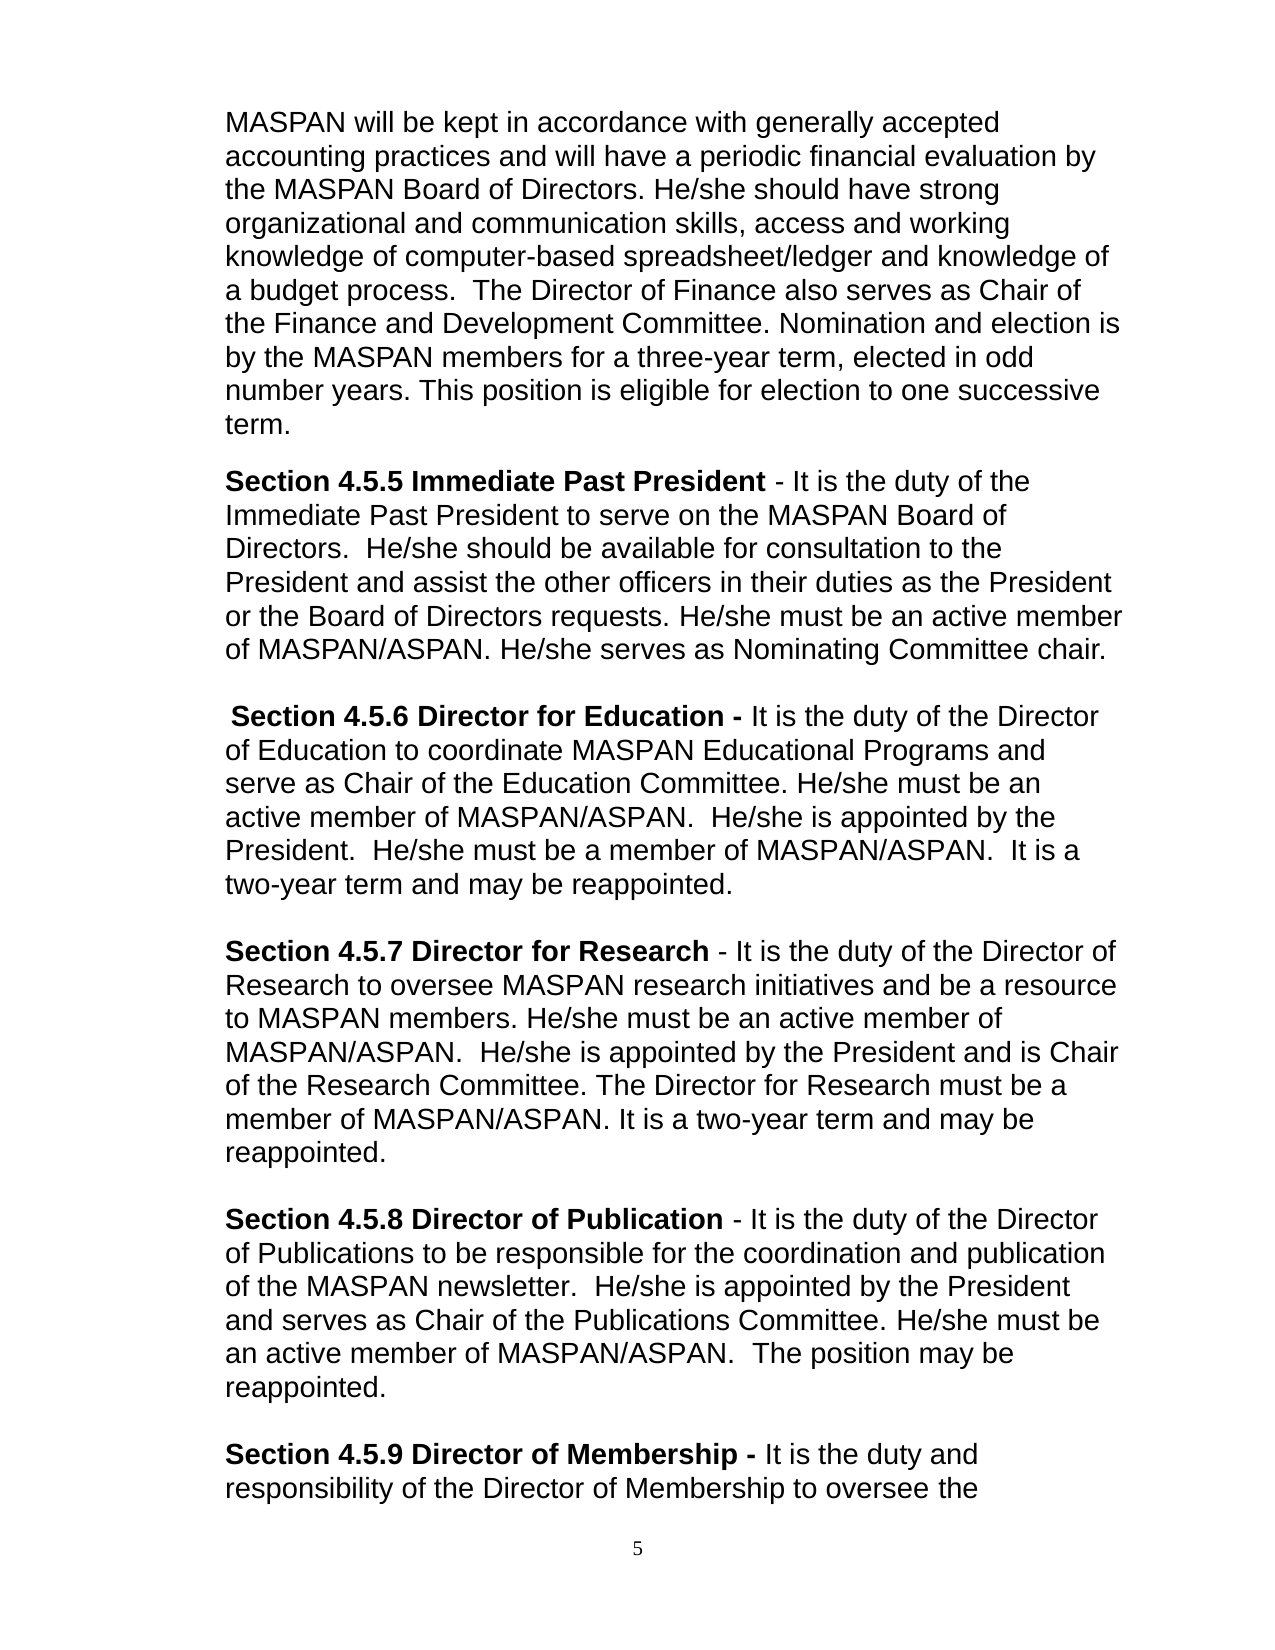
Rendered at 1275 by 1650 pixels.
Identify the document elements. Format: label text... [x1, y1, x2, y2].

text Section 4.5.6 Director for Education - It is the duty of the Director of Education to coordinate MASPAN Educational Programs and serve as Chair of the Education Committee. He/she must be an active member of MASPAN/ASPAN. He/she is appointed by the President. He/she must be a member of MASPAN/ASPAN. It is a two-year term and may be reappointed. [206, 699, 1125, 901]
text Section 4.5.5 Immediate Past President - It is the duty of the Immediate Past President to serve on the MASPAN Board of Directors. He/she should be available for consultation to the President and assist the other officers in their duties as the President or the Board of Directors requests. He/she must be an active member of MASPAN/ASPAN. He/she serves as Nominating Committee chair. [225, 464, 1125, 666]
text Section 4.5.7 Director for Research - It is the duty of the Director of Research to oversee MASPAN research initiatives and be a resource to MASPAN members. He/she must be an active member of MASPAN/ASPAN. He/she is appointed by the President and is Chair of the Research Committee. The Director for Research must be a member of MASPAN/ASPAN. It is a two-year term and may be reappointed. [225, 934, 1125, 1169]
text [225, 1437, 1125, 1504]
text Section 4.5.8 Director of Publication - It is the duty of the Director of Publications to be responsible for the coordination and publication of the MASPAN newsletter. He/she is appointed by the President and serves as Chair of the Publications Committee. He/she must be an active member of MASPAN/ASPAN. The position may be reappointed. [225, 1202, 1125, 1404]
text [225, 105, 1125, 440]
